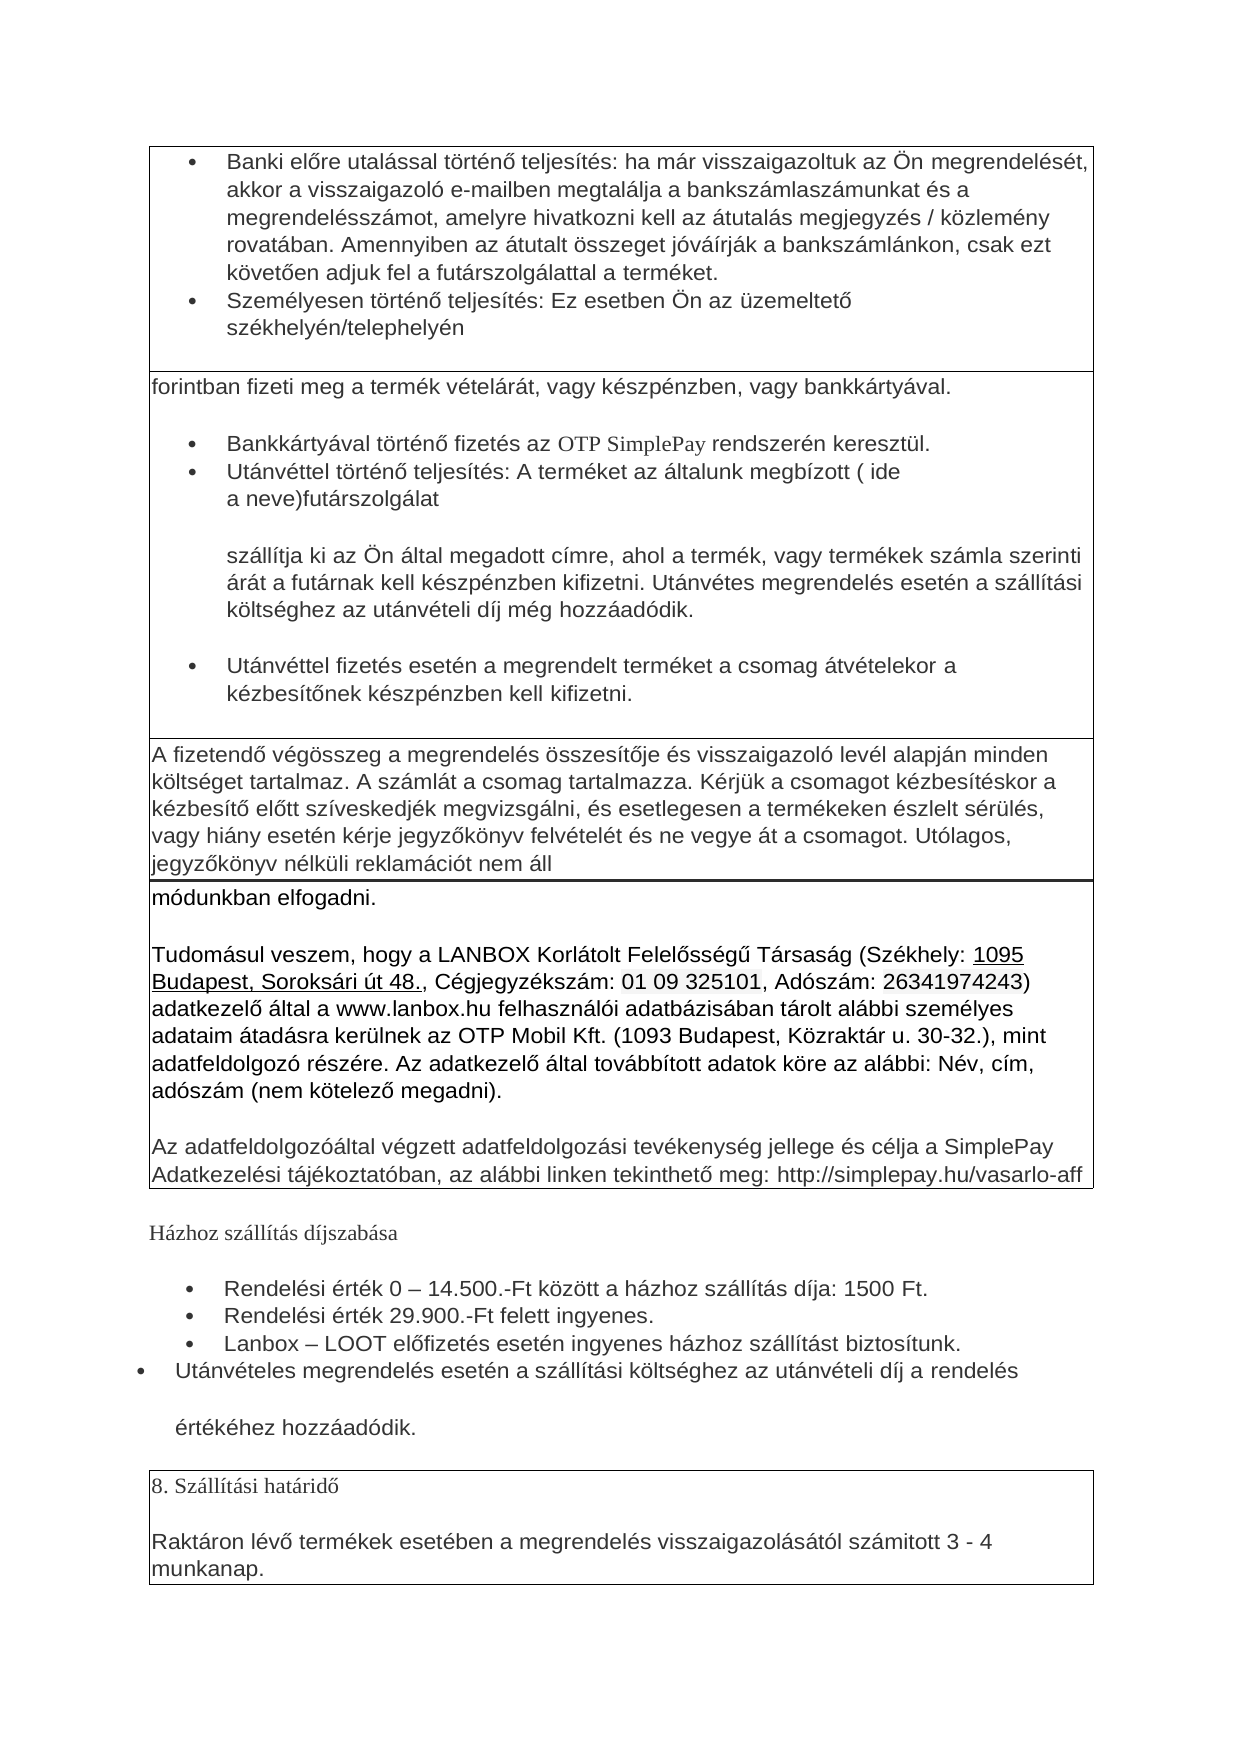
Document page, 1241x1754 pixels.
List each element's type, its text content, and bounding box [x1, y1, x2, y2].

list Utánvételes megrendelés esetén a szállítási költséghez az utánvételi díj a rendelés értékéhez hozzáadódik. [137, 1358, 1067, 1440]
table_cell forintban fizeti meg a termék vételárát, vagy készpénzben, vagy bankkártyával. Bankkártyával történő fizetés az OTP SimplePay rendszerén keresztül. Utánvéttel történő teljesítés: A terméket az általunk megbízott ( ide a neve)futárszolgálat szállítja ki az Ön által megadott címre, ahol a termék, vagy termékek számla szerinti árát a futárnak kell készpénzben kifizetni. Utánvétes megrendelés esetén a szállítási költséghez az utánvételi díj még hozzáadódik. Utánvéttel fizetés esetén a megrendelt terméket a csomag átvételekor a kézbesítőnek készpénzben kell kifizetni. [150, 372, 1093, 738]
list Rendelési érték 0 – 14.500.-Ft között a házhoz szállítás díja: 1500 Ft. [186, 1276, 1105, 1301]
text Házhoz szállítás díjszabása [149, 1219, 1105, 1245]
list Lanbox – LOOT előfizetés esetén ingyenes házhoz szállítást biztosítunk. [186, 1331, 1105, 1356]
list Rendelési érték 29.900.-Ft felett ingyenes. [186, 1303, 1105, 1328]
table_cell A fizetendő végösszeg a megrendelés összesítője és visszaigazoló levél alapján minden költséget tartalmaz. A számlát a csomag tartalmazza. Kérjük a csomagot kézbesítéskor a kézbesítő előtt szíveskedjék megvizsgálni, és esetlegesen a termékeken észlelt sérülés, vagy hiány esetén kérje jegyzőkönyv felvételét és ne vegye át a csomagot. Utólagos, jegyzőkönyv nélküli reklamációt nem áll [150, 739, 1093, 878]
table_cell módunkban elfogadni. Tudomásul veszem, hogy a LANBOX Korlátolt Felelősségű Társaság (Székhely: 1095 Budapest, Soroksári út 48., Cégjegyzékszám: 01 09 325101, Adószám: 26341974243) adatkezelő által a www.lanbox.hu felhasználói adatbázisában tárolt alábbi személyes adataim átadásra kerülnek az OTP Mobil Kft. (1093 Budapest, Közraktár u. 30-32.), mint adatfeldolgozó részére. Az adatkezelő által továbbított adatok köre az alábbi: Név, cím, adószám (nem kötelező megadni). Az adatfeldolgozóáltal végzett adatfeldolgozási tevékenység jellege és célja a SimplePay Adatkezelési tájékoztatóban, az alábbi linken tekinthető meg: http://simplepay.hu/vasarlo-aff [150, 882, 1093, 1188]
table_header Banki előre utalással történő teljesítés: ha már visszaigazoltuk az Ön megrendelését, akkor a visszaigazoló e-mailben megtalálja a bankszámlaszámunkat és a megrendelésszámot, amelyre hivatkozni kell az átutalás megjegyzés / közlemény rovatában. Amennyiben az átutalt összeget jóváírják a bankszámlánkon, csak ezt követően adjuk fel a futárszolgálattal a terméket. Személyesen történő teljesítés: Ez esetben Ön az üzemeltető székhelyén/telephelyén [150, 147, 1093, 371]
